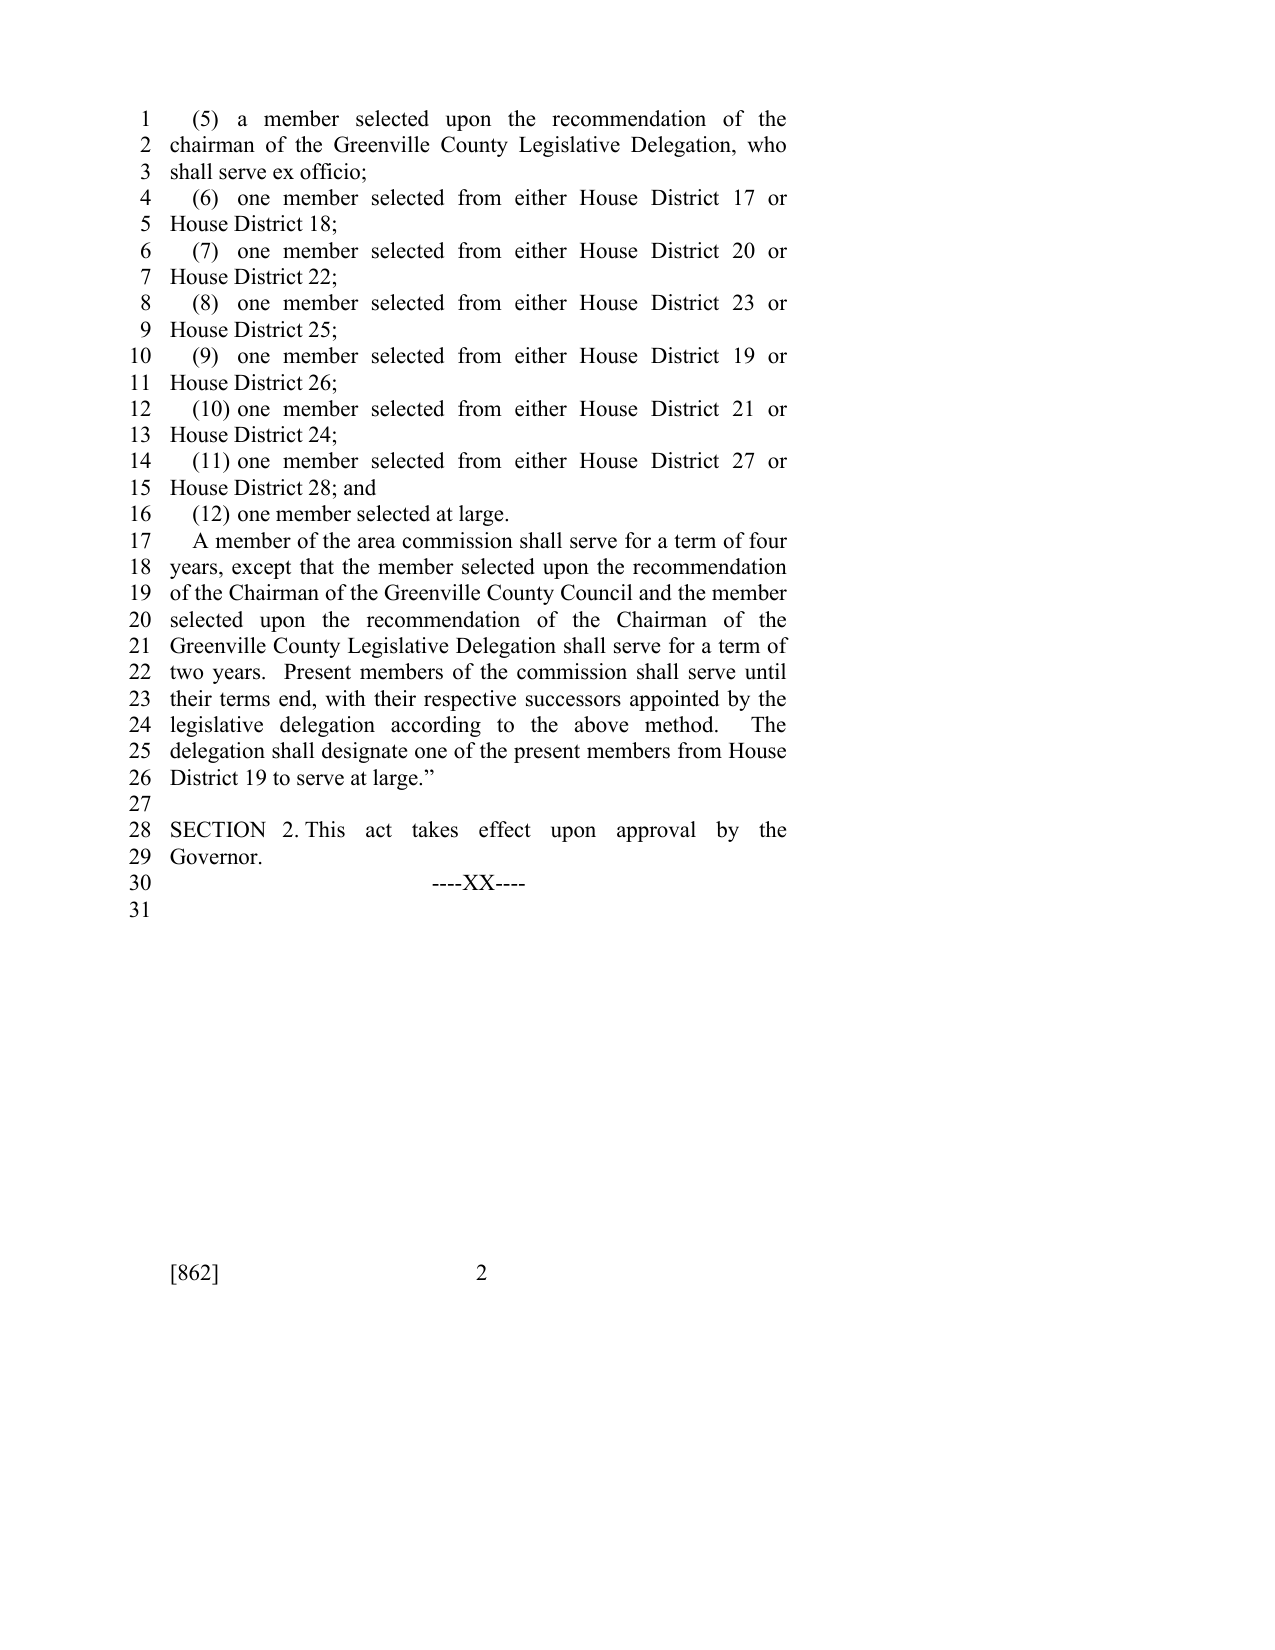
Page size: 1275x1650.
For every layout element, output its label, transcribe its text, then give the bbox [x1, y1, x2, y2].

text (10) one member selected from either House District 21 or House District 24; [169, 395, 787, 448]
text (12) one member selected at large. [169, 500, 787, 527]
text (9) one member selected from either House District 19 or House District 26; [169, 342, 787, 395]
text (7) one member selected from either House District 20 or House District 22; [169, 237, 787, 289]
text A member of the area commission shall serve for a term of four years, except that the member selected upon the recommendation of the Chairman of the Greenville County Council and the member selected upon the recommendation of the Chairman of the Greenville County Legislative Delegation shall serve for a term of two years. Present members of the commission shall serve until their terms end, with their respective successors appointed by the legislative delegation according to the above method. The delegation shall designate one of the present members from House District 19 to serve at large.” [169, 527, 787, 790]
text (8) one member selected from either House District 23 or House District 25; [169, 289, 787, 342]
text ----XX---- [169, 869, 787, 896]
text (5) a member selected upon the recommendation of the chairman of the Greenville County Legislative Delegation, who shall serve ex officio; [169, 105, 787, 184]
text (6) one member selected from either House District 17 or House District 18; [169, 184, 787, 237]
text (11) one member selected from either House District 27 or House District 28; and [169, 448, 787, 500]
text SECTION 2. This act takes effect upon approval by the Governor. [169, 817, 787, 869]
